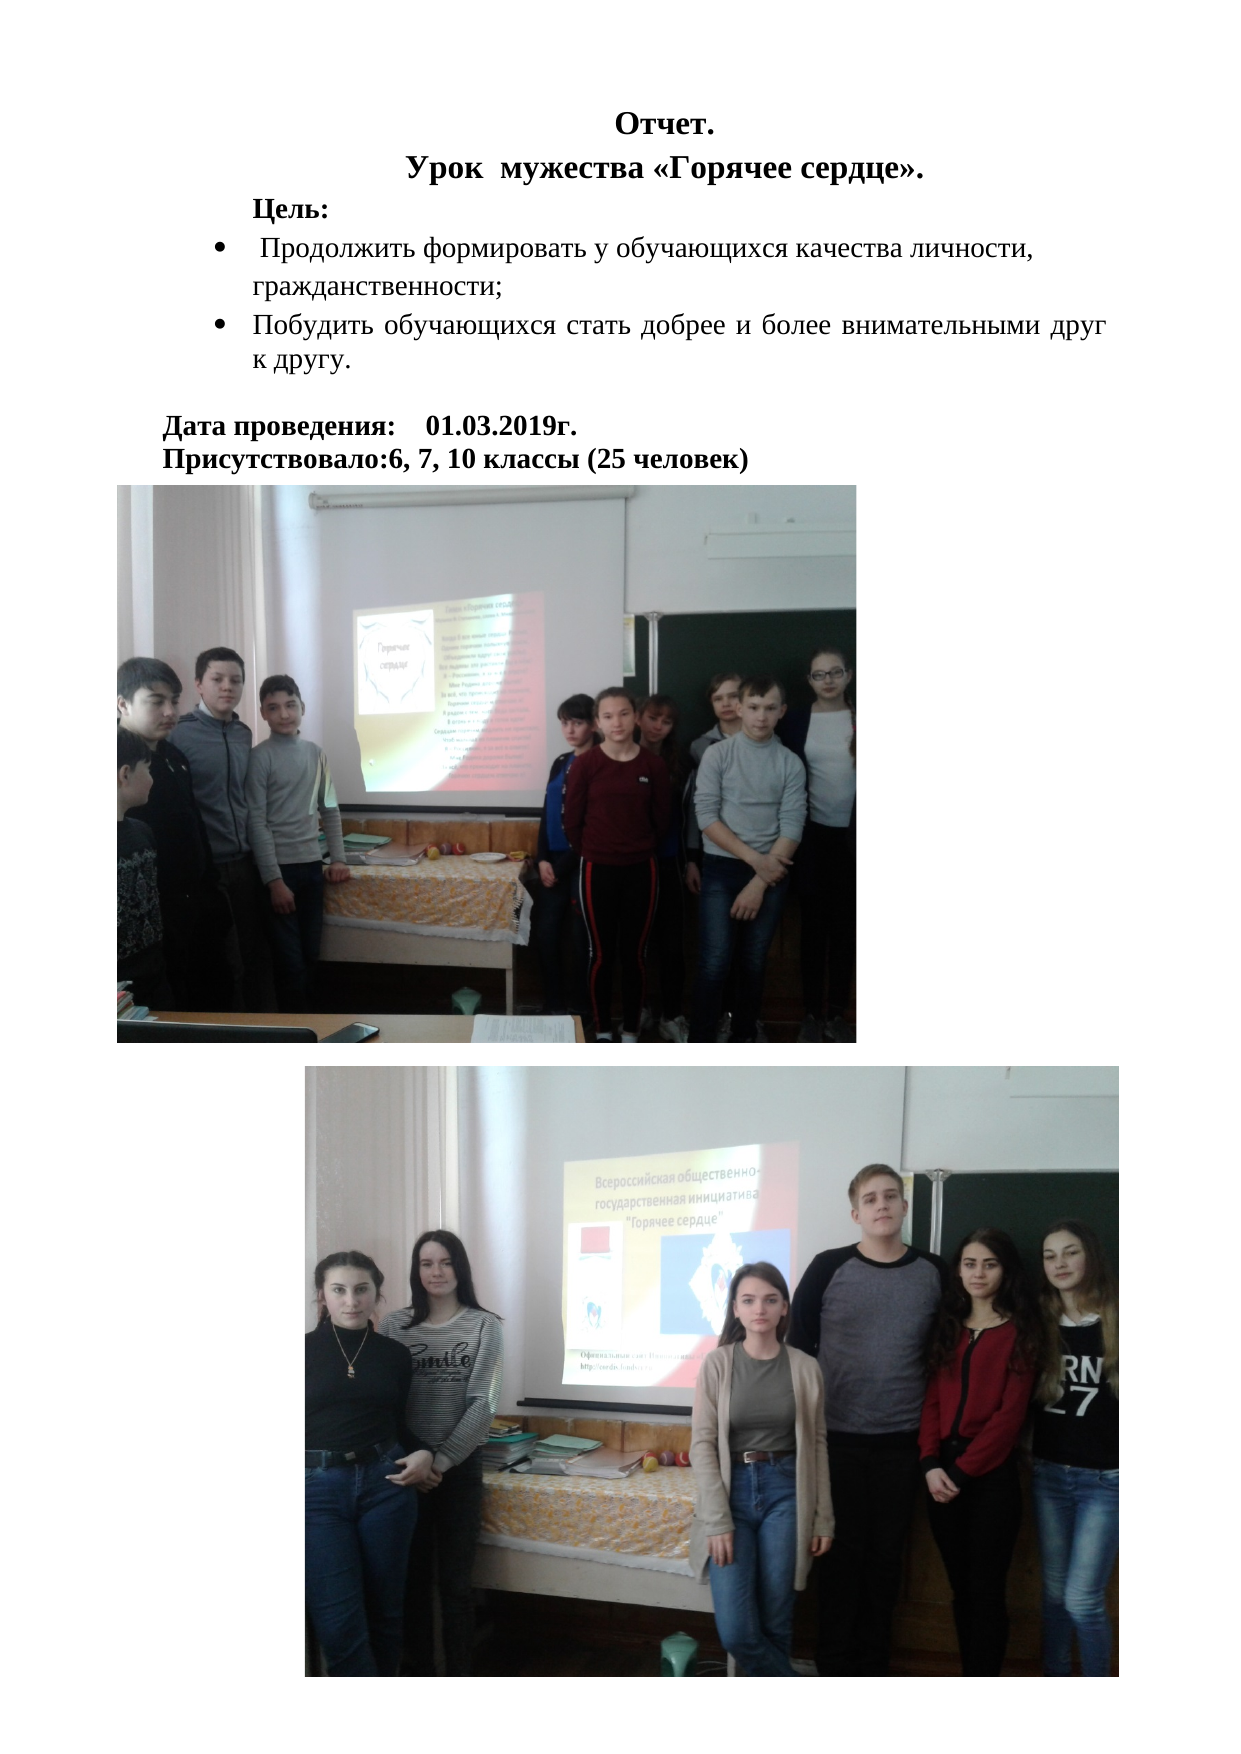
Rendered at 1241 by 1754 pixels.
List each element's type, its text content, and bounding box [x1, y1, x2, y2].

picture [115, 485, 855, 1041]
text Дата проведения: 01.03.2019г. [133, 408, 1152, 441]
text Отчет. [177, 103, 1152, 142]
text Присутствовало:6, 7, 10 классы (25 человек) [133, 441, 1152, 475]
list Продолжить формировать у обучающихся качества личности, гражданственности; [215, 230, 1152, 302]
text Урок мужества «Горячее сердце». [177, 147, 1152, 186]
list Побудить обучающихся стать добрее и более внимательными друг к другу. [215, 307, 1107, 374]
list Цель: [252, 191, 1152, 225]
picture [303, 1066, 1119, 1676]
